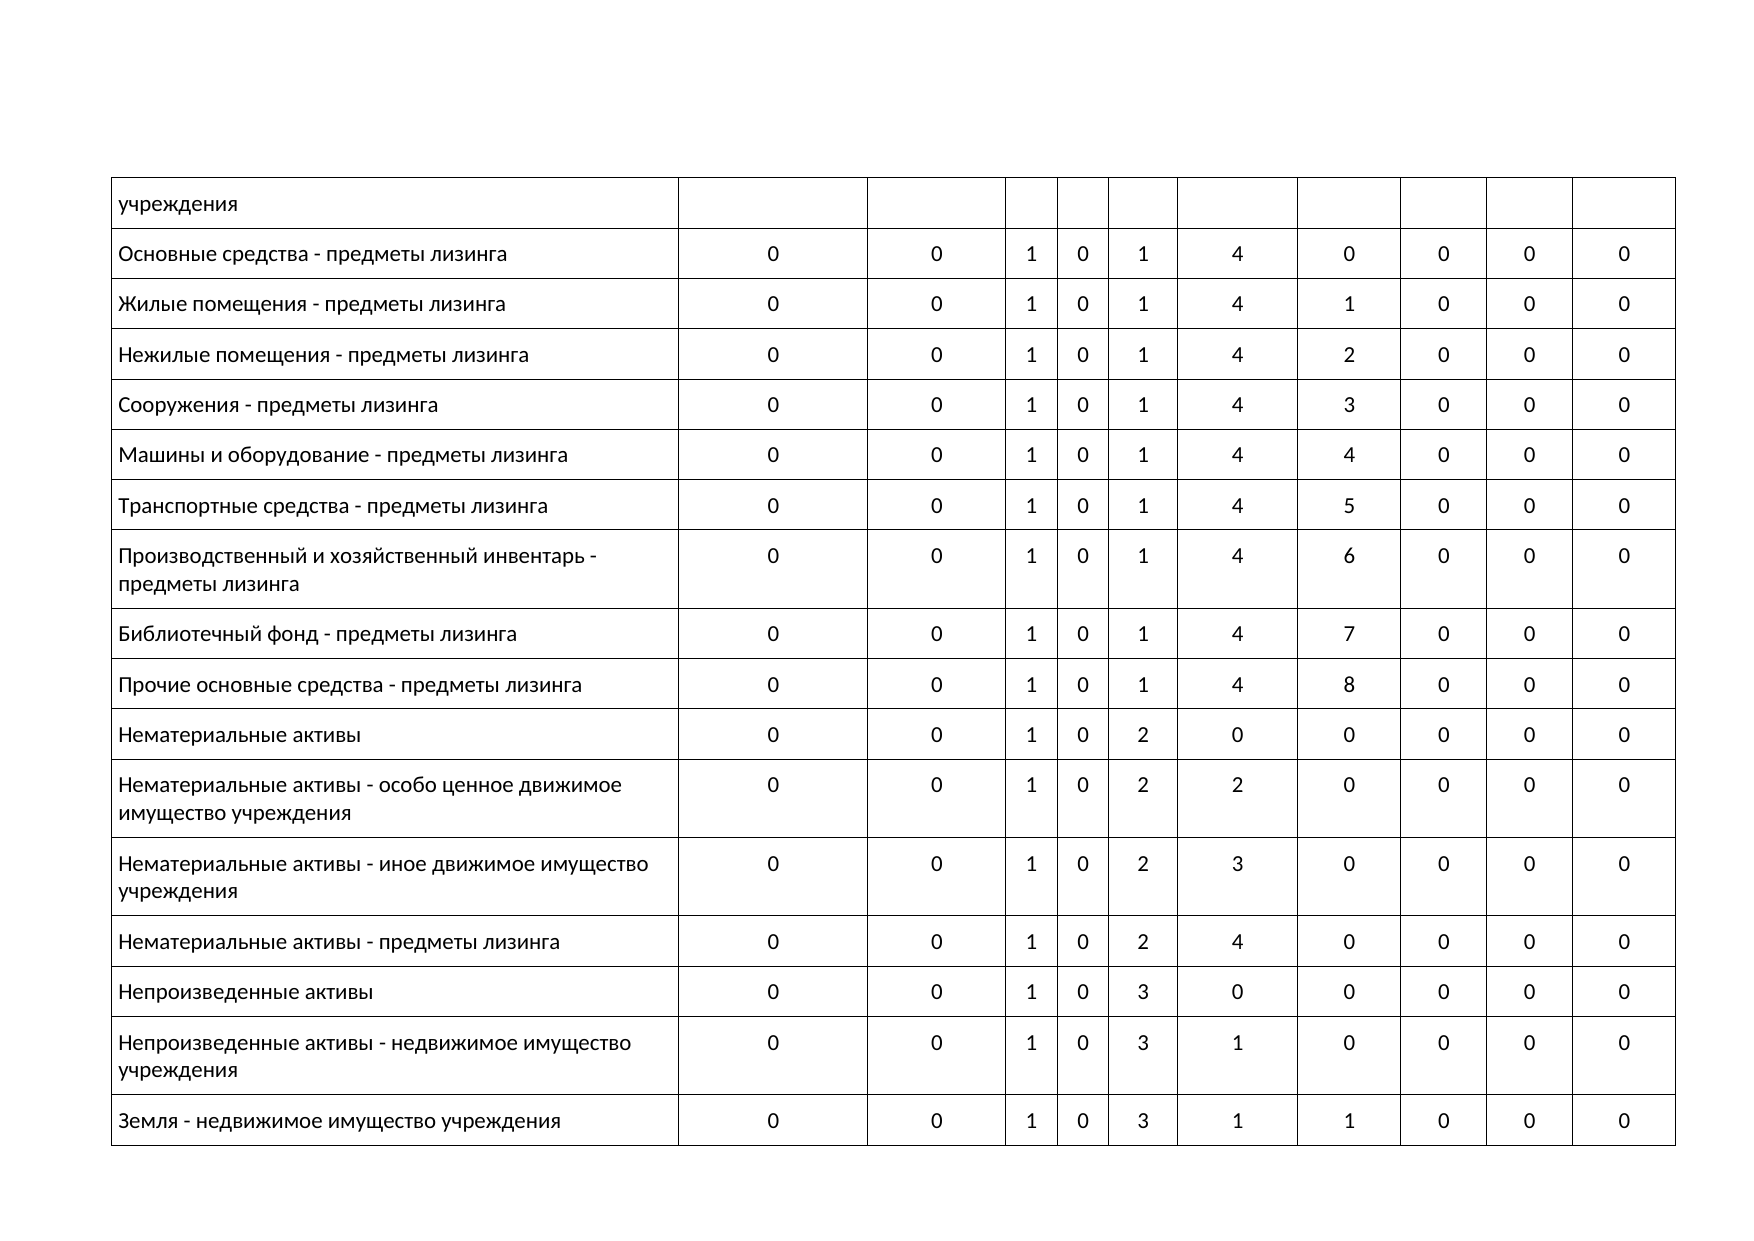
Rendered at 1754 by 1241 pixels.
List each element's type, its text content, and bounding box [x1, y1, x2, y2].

table_cell 6 [1298, 530, 1400, 608]
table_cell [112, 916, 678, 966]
table_cell 0 [1573, 380, 1675, 429]
table_cell 0 [1401, 178, 1486, 227]
table_cell 1 [1298, 279, 1400, 328]
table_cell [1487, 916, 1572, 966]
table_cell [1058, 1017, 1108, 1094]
table_cell 1 [1006, 229, 1057, 278]
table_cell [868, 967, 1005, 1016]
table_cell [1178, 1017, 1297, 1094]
table_cell 1 [1006, 480, 1057, 529]
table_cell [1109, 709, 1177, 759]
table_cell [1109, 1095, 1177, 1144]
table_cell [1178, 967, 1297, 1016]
table_cell 0 [679, 480, 867, 529]
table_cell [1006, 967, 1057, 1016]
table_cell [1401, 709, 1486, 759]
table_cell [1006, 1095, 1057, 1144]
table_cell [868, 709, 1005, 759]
table_cell 0 [1487, 430, 1572, 479]
table_cell 0 [1487, 279, 1572, 328]
table_cell Нежилые помещения - предметы лизинга [112, 329, 678, 378]
table_cell 0 [1573, 329, 1675, 378]
table_cell 5 [1298, 480, 1400, 529]
table_cell 0 [1401, 279, 1486, 328]
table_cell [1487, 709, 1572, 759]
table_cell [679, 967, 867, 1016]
table_cell 0 [1058, 430, 1108, 479]
table_cell 1 [1109, 480, 1177, 529]
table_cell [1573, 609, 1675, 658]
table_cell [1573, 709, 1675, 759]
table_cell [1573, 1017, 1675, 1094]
table_cell 4 [1298, 430, 1400, 479]
table_cell 0 [1401, 229, 1486, 278]
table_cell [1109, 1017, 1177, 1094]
table_cell 0 [1058, 279, 1108, 328]
table_cell 1 [1006, 380, 1057, 429]
table_cell 0 [1058, 329, 1108, 378]
table_cell 0 [1487, 530, 1572, 608]
table_cell 1 [1109, 178, 1177, 227]
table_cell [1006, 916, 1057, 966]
table_cell 3 [1178, 178, 1297, 227]
table_cell 0 [679, 229, 867, 278]
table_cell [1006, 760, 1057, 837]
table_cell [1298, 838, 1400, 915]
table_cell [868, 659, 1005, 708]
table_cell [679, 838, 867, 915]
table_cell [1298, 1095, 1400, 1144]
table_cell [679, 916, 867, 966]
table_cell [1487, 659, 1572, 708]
table_cell 0 [1487, 380, 1572, 429]
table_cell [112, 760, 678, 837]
table_cell 0 [868, 329, 1005, 378]
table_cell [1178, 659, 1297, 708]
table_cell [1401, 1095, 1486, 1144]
table_cell 0 [868, 480, 1005, 529]
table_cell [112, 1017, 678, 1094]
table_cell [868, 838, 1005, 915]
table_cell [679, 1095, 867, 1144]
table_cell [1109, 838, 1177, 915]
table_cell 4 [1178, 329, 1297, 378]
table_cell Основные средства - предметы лизинга [112, 229, 678, 278]
table_cell 4 [1178, 430, 1297, 479]
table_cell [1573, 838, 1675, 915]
table_cell 0 [1401, 430, 1486, 479]
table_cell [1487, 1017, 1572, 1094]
table_cell 0 [1298, 229, 1400, 278]
table_cell 0 [679, 279, 867, 328]
table_cell 0 [679, 178, 867, 227]
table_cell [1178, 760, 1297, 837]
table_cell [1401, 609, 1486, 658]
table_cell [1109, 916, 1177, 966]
table_cell 3 [1298, 380, 1400, 429]
table_cell 0 [1487, 329, 1572, 378]
table_cell 1 [1006, 530, 1057, 608]
table_cell 0 [1058, 229, 1108, 278]
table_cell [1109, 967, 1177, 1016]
table_cell 0 [1401, 329, 1486, 378]
table_cell 0 [868, 530, 1005, 608]
table_cell 1 [1006, 178, 1057, 227]
table_cell 2 [1298, 329, 1400, 378]
table_cell 4 [1178, 380, 1297, 429]
table_cell 0 [1487, 480, 1572, 529]
table_cell 0 [1401, 480, 1486, 529]
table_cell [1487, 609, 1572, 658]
table_cell 1 [1109, 329, 1177, 378]
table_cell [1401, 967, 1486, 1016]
table_cell 0 [868, 178, 1005, 227]
table_cell 8 [1298, 178, 1400, 227]
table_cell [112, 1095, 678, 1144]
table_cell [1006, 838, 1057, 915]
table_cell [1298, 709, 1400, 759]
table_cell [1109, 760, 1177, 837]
table_cell 0 [1573, 480, 1675, 529]
table_cell 0 [1058, 480, 1108, 529]
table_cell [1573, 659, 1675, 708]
table_cell 0 [679, 380, 867, 429]
table_cell Жилые помещения - предметы лизинга [112, 279, 678, 328]
table_cell 0 [1401, 380, 1486, 429]
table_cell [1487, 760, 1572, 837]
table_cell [112, 178, 678, 227]
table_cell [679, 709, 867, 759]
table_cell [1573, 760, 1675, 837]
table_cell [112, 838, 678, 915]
table_cell 0 [679, 609, 867, 658]
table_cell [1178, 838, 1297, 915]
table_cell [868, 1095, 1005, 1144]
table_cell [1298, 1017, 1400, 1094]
table_cell 0 [1401, 530, 1486, 608]
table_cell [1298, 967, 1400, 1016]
table_cell 0 [1573, 279, 1675, 328]
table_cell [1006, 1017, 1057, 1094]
table_cell Библиотечный фонд - предметы лизинга [112, 609, 678, 658]
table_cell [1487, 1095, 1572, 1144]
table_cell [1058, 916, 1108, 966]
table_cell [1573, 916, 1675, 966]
table_cell 4 [1178, 229, 1297, 278]
table_cell 0 [868, 380, 1005, 429]
table_cell 1 [1006, 430, 1057, 479]
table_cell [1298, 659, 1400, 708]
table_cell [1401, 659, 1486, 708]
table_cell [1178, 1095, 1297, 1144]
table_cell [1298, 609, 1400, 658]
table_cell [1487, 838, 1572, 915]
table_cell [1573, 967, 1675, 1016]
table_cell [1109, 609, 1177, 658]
table_cell 0 [868, 229, 1005, 278]
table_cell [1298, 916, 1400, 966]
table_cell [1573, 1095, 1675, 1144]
table_cell Производственный и хозяйственный инвентарь - предметы лизинга [112, 530, 678, 608]
table_cell 1 [1109, 279, 1177, 328]
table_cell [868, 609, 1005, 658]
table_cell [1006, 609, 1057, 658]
table_cell 1 [1109, 530, 1177, 608]
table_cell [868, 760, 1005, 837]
table_cell 0 [679, 329, 867, 378]
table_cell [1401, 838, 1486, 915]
table_cell 0 [679, 430, 867, 479]
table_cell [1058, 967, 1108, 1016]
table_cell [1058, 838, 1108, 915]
table_cell 0 [1058, 380, 1108, 429]
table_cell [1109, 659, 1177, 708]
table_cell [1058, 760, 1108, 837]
table_cell 0 [1573, 530, 1675, 608]
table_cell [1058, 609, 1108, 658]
table_cell 0 [1573, 430, 1675, 479]
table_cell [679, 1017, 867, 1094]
table_cell 1 [1109, 229, 1177, 278]
table_cell 0 [1487, 229, 1572, 278]
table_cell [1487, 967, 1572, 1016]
table_cell 4 [1178, 530, 1297, 608]
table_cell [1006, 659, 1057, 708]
table_cell 0 [1573, 178, 1675, 227]
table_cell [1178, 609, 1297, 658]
table_cell Сооружения - предметы лизинга [112, 380, 678, 429]
table_cell 0 [1573, 229, 1675, 278]
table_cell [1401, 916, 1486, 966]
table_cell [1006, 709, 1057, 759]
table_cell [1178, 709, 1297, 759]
table_cell Транспортные средства - предметы лизинга [112, 480, 678, 529]
table_cell 4 [1178, 279, 1297, 328]
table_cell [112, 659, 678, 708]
table_cell 0 [1058, 530, 1108, 608]
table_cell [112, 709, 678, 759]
table_cell 0 [868, 430, 1005, 479]
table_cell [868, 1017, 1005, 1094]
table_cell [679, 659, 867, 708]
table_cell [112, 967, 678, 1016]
table_cell 0 [679, 530, 867, 608]
table_cell 1 [1109, 430, 1177, 479]
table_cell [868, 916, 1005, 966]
table_cell 0 [1058, 178, 1108, 227]
table_cell 4 [1178, 480, 1297, 529]
table_cell Машины и оборудование - предметы лизинга [112, 430, 678, 479]
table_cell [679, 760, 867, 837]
table_cell 1 [1109, 380, 1177, 429]
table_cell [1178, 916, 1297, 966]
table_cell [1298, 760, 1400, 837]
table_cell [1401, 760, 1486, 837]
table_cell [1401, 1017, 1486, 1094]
table_cell 1 [1006, 329, 1057, 378]
table_cell 0 [1487, 178, 1572, 227]
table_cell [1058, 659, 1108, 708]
table_cell 1 [1006, 279, 1057, 328]
table_cell 0 [868, 279, 1005, 328]
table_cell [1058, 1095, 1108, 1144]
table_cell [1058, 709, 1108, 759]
